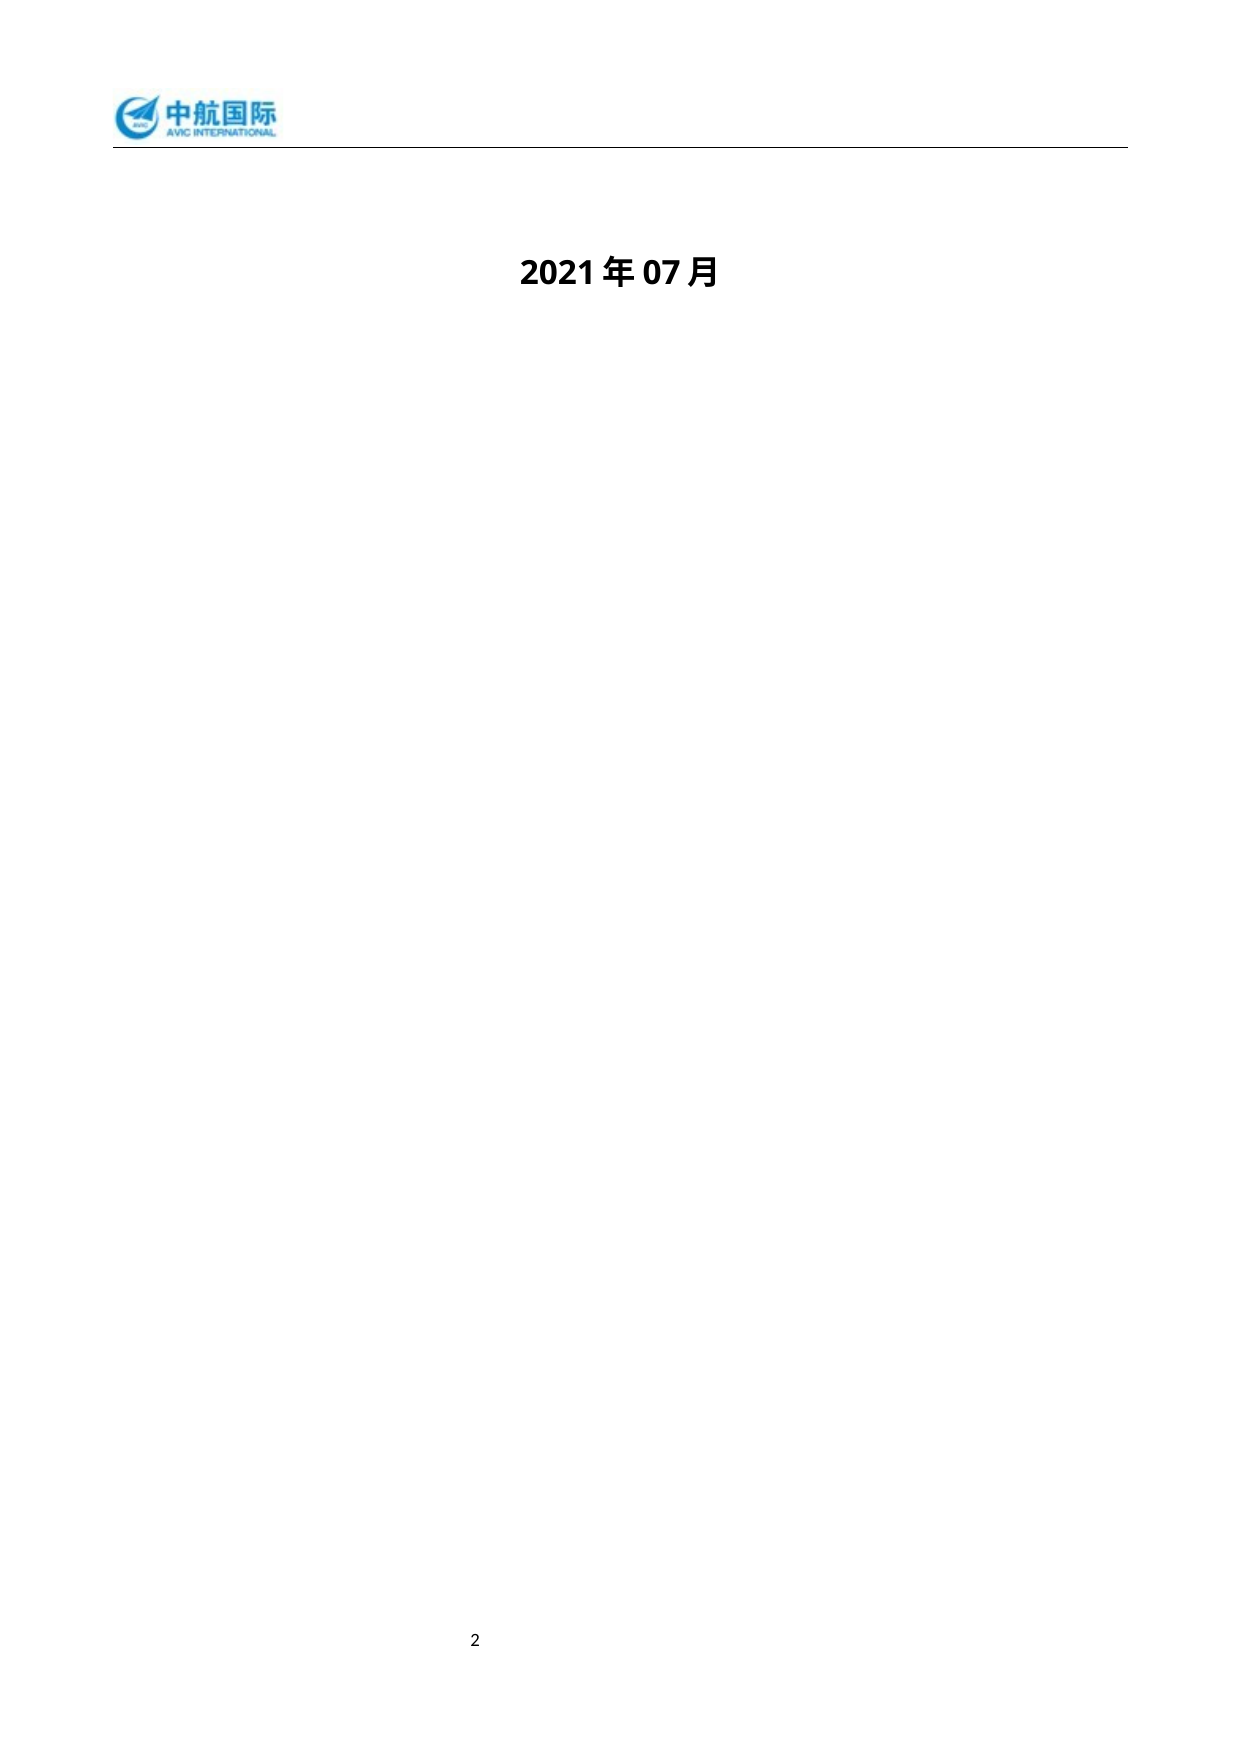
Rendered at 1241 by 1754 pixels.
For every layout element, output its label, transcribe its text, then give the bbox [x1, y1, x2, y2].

text 2021年07月 [112, 238, 1128, 303]
picture [112, 88, 284, 145]
